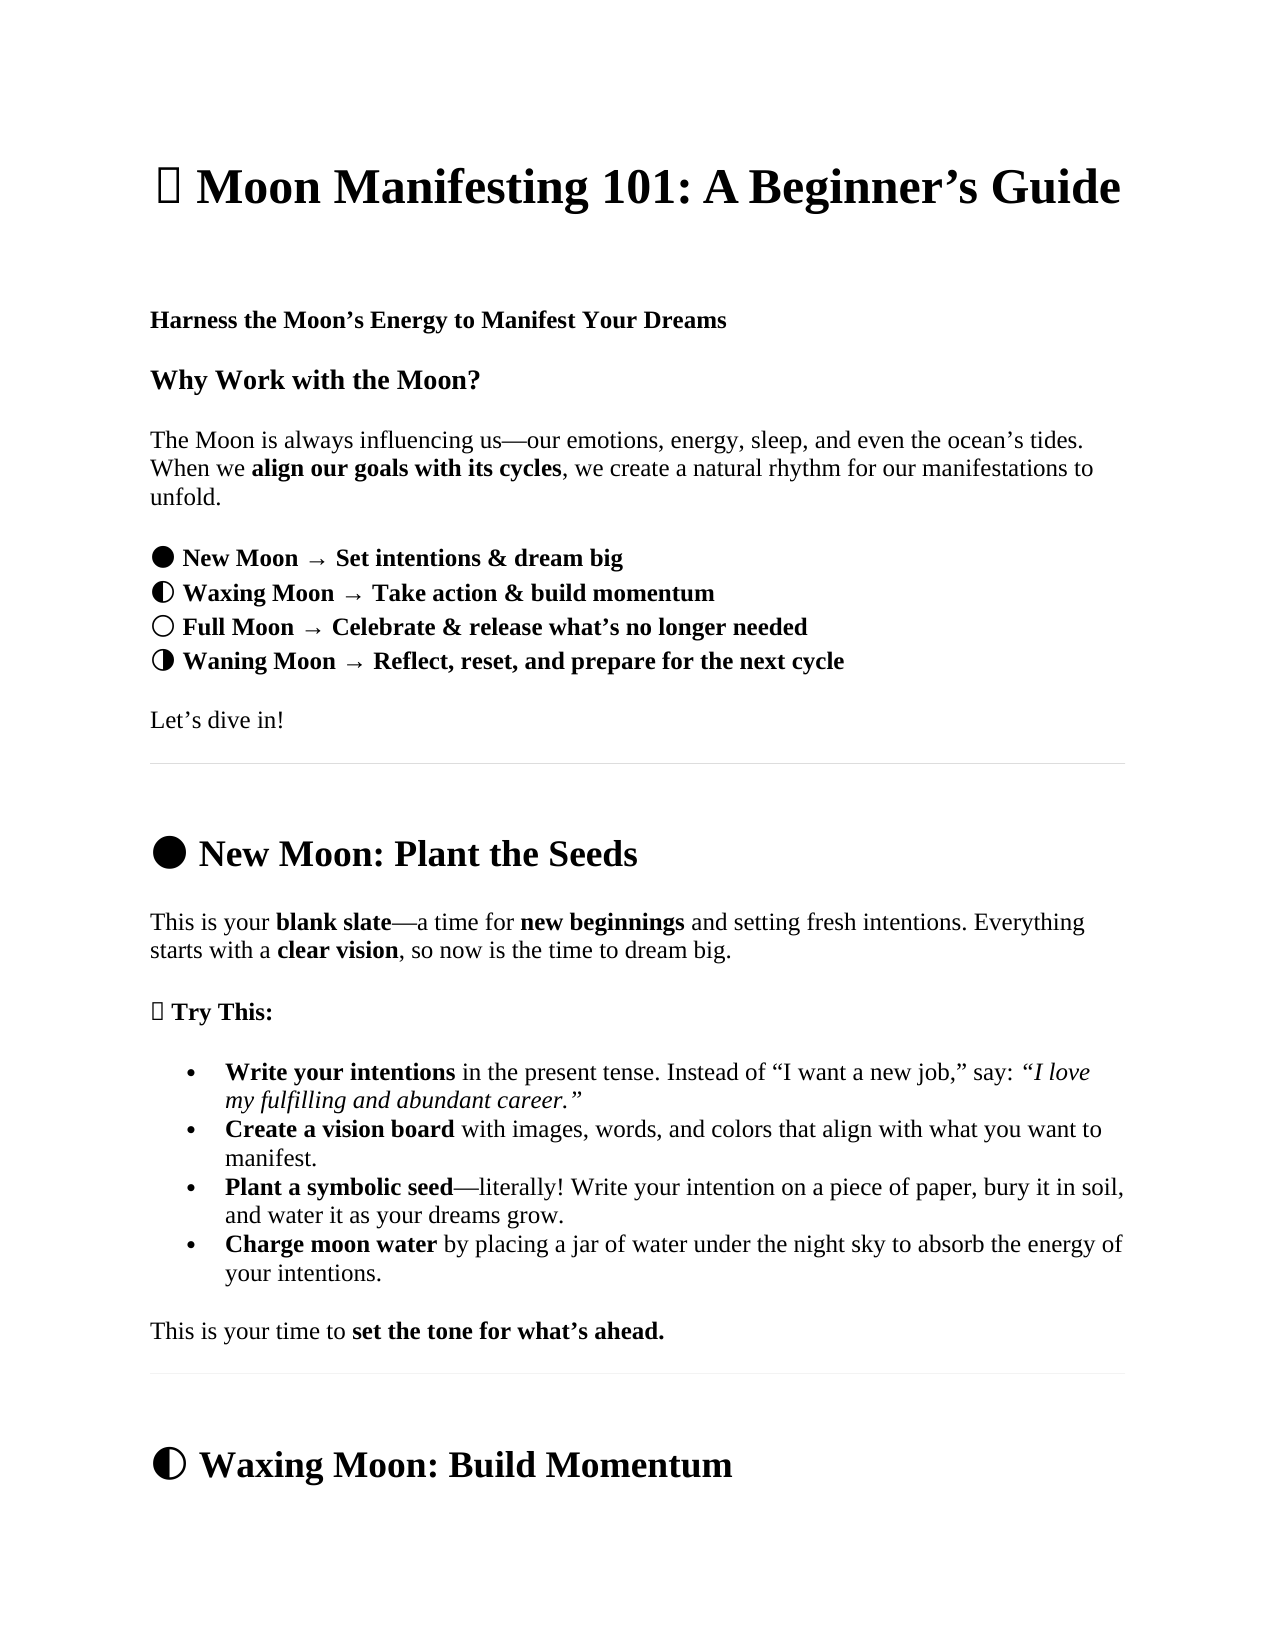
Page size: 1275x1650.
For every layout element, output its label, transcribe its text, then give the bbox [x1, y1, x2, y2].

text The Moon is always influencing us—our emotions, energy, sleep, and even the ocean’s tides. When we align our goals with its cycles, we create a natural rhythm for our manifestations to unfold. [150, 425, 1125, 511]
text Harness the Moon’s Energy to Manifest Your Dreams [150, 305, 1125, 334]
text 🌙 Moon Manifesting 101: A Beginner’s Guide [150, 150, 1125, 218]
list Charge moon water by placing a jar of water under the night sky to absorb the energy of your intentions. [187, 1229, 1125, 1287]
text 🌓 Waxing Moon: Build Momentum [150, 1437, 1125, 1488]
text 🌑 New Moon → Set intentions & dream big 🌓 Waxing Moon → Take action & build momentum 🌕 Full Moon → Celebrate & release what’s no longer needed 🌗 Waning Moon → Reflect, reset, and prepare for the next cycle [150, 540, 1125, 676]
text This is your blank slate—a time for new beginnings and setting fresh intentions. Everything starts with a clear vision, so now is the time to dream big. [150, 907, 1125, 964]
list Plant a symbolic seed—literally! Write your intention on a piece of paper, bury it in soil, and water it as your dreams grow. [187, 1172, 1125, 1229]
list Create a vision board with images, words, and colors that align with what you want to manifest. [187, 1114, 1125, 1172]
text This is your time to set the tone for what’s ahead. [150, 1316, 1125, 1345]
text Let’s dive in! [150, 706, 1125, 734]
text 🌑 New Moon: Plant the Seeds [150, 827, 1125, 878]
text Why Work with the Moon? [150, 363, 1125, 396]
list Write your intentions in the present tense. Instead of “I want a new job,” say: “I love my fulfilling and abundant career.” [187, 1057, 1125, 1114]
text ✨ Try This: [150, 993, 1125, 1028]
